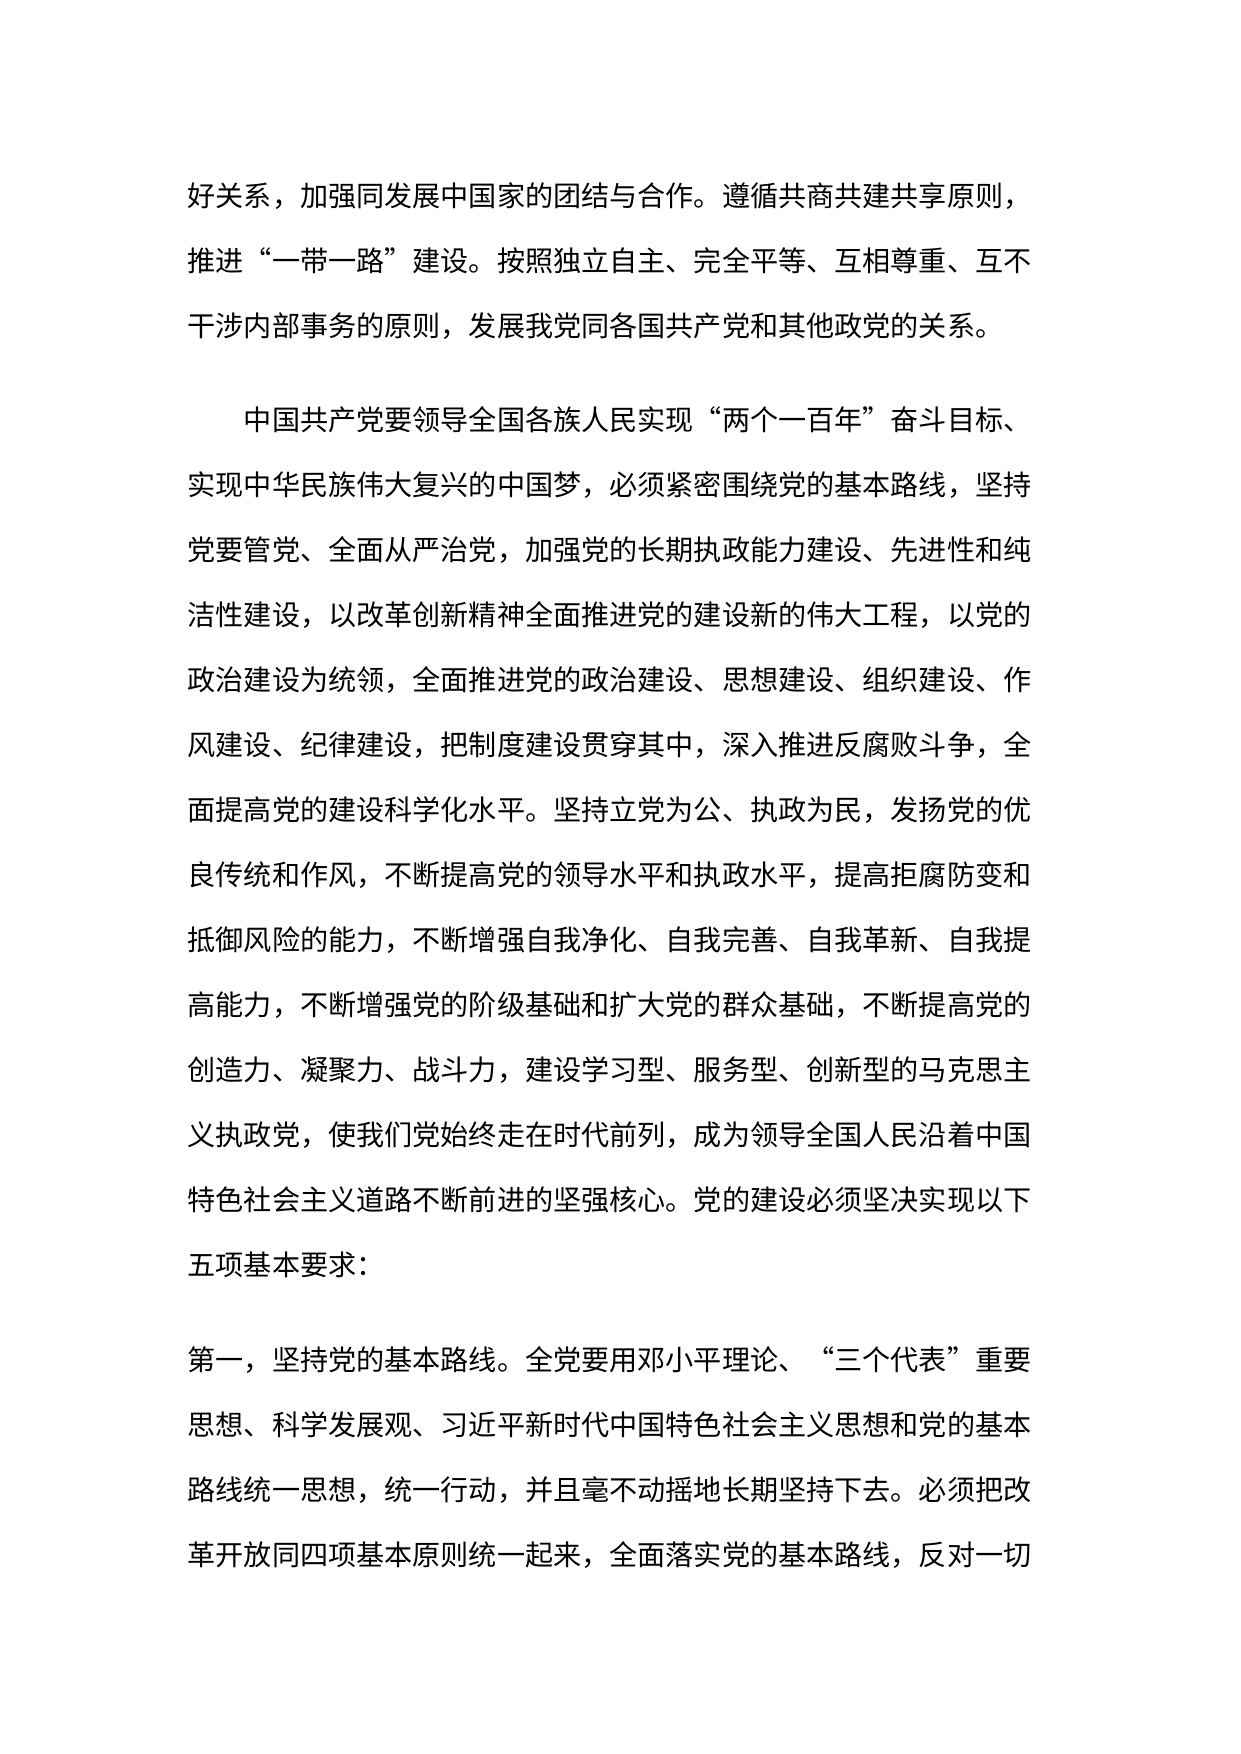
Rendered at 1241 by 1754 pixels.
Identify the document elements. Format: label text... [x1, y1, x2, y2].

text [187, 1325, 1053, 1585]
text 中国共产党要领导全国各族人民实现“两个一百年”奋斗目标、实现中华民族伟大复兴的中国梦，必须紧密围绕党的基本路线，坚持党要管党、全面从严治党，加强党的长期执政能力建设、先进性和纯洁性建设，以改革创新精神全面推进党的建设新的伟大工程，以党的政治建设为统领，全面推进党的政治建设、思想建设、组织建设、作风建设、纪律建设，把制度建设贯穿其中，深入推进反腐败斗争，全面提高党的建设科学化水平。坚持立党为公、执政为民，发扬党的优良传统和作风，不断提高党的领导水平和执政水平，提高拒腐防变和抵御风险的能力，不断增强自我净化、自我完善、自我革新、自我提高能力，不断增强党的阶级基础和扩大党的群众基础，不断提高党的创造力、凝聚力、战斗力，建设学习型、服务型、创新型的马克思主义执政党，使我们党始终走在时代前列，成为领导全国人民沿着中国特色社会主义道路不断前进的坚强核心。党的建设必须坚决实现以下五项基本要求： [187, 386, 1053, 1296]
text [187, 162, 1053, 357]
